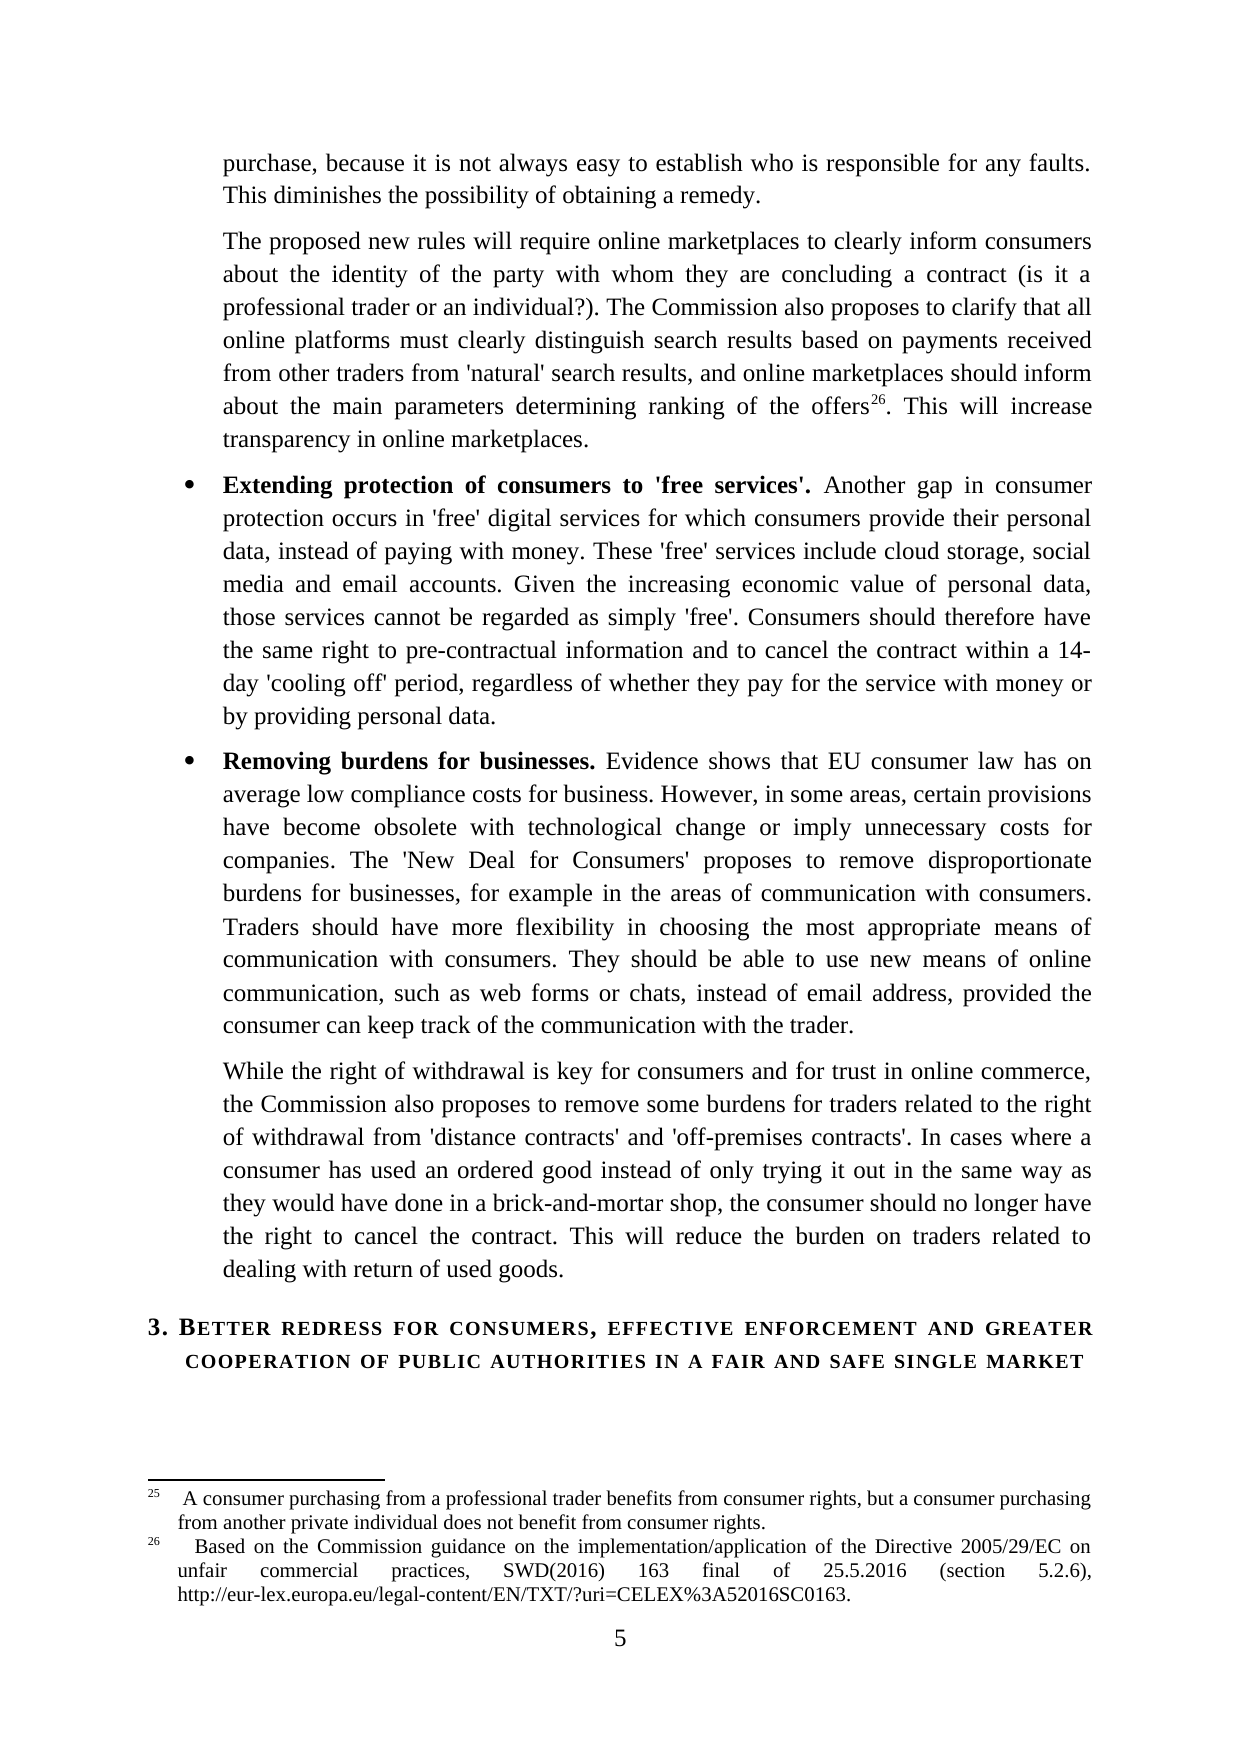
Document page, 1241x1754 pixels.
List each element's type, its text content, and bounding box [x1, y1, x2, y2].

subtitle 3. Better redress for consumers, effective enforcement and greater cooperation of public authorities in a fair and safe single market [148, 1312, 1093, 1374]
list While the right of withdrawal is key for consumers and for trust in online commerce, the Commission also proposes to remove some burdens for traders related to the right of withdrawal from 'distance contracts' and 'off-premises contracts'. In cases where a consumer has used an ordered good instead of only trying it out in the same way as they would have done in a brick-and-mortar shop, the consumer should no longer have the right to cancel the contract. This will reduce the burden on traders related to dealing with return of used goods. [223, 1056, 1093, 1283]
list Extending protection of consumers to 'free services'. Another gap in consumer protection occurs in 'free' digital services for which consumers provide their personal data, instead of paying with money. These 'free' services include cloud storage, social media and email accounts. Given the increasing economic value of personal data, those services cannot be regarded as simply 'free'. Consumers should therefore have the same right to pre-contractual information and to cancel the contract within a 14- day 'cooling off' period, regardless of whether they pay for the service with money or by providing personal data. [185, 470, 1093, 730]
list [185, 148, 1093, 209]
text The proposed new rules will require online marketplaces to clearly inform consumers about the identity of the party with whom they are concluding a contract (is it a professional trader or an individual?). The Commission also proposes to clarify that all online platforms must clearly distinguish search results based on payments received from other traders from 'natural' search results, and online marketplaces should inform about the main parameters determining ranking of the offers. This will increase transparency in online marketplaces. [223, 226, 1093, 453]
list Removing burdens for businesses. Evidence shows that EU consumer law has on average low compliance costs for business. However, in some areas, certain provisions have become obsolete with technological change or imply unnecessary costs for companies. The 'New Deal for Consumers' proposes to remove disproportionate burdens for businesses, for example in the areas of communication with consumers. Traders should have more flexibility in choosing the most appropriate means of communication with consumers. They should be able to use new means of online communication, such as web forms or chats, instead of email address, provided the consumer can keep track of the communication with the trader. [185, 746, 1093, 1039]
